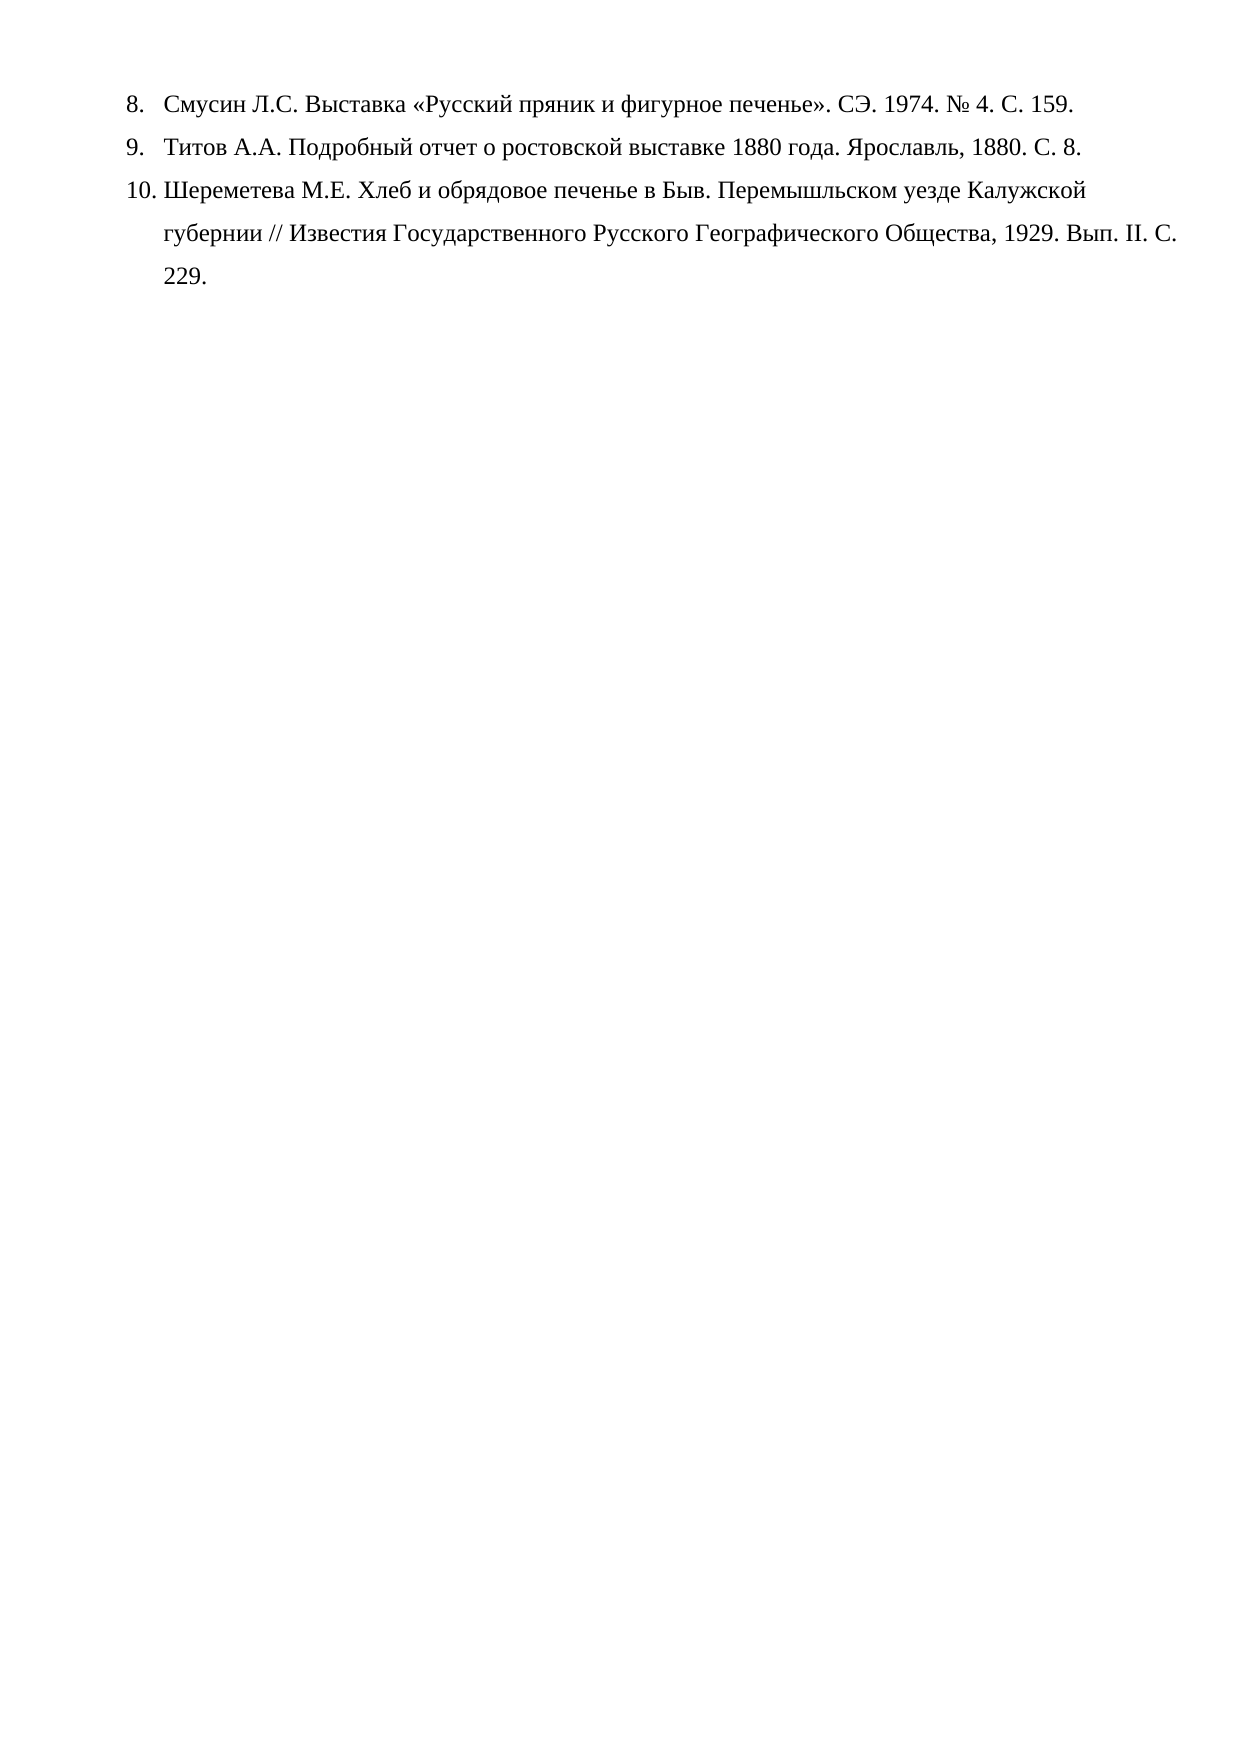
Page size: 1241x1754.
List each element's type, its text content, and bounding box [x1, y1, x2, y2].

list Шереметева М.Е. Хлеб и обрядовое печенье в Быв. Перемышльском уезде Калужской губернии // Известия Государственного Русского Географического Общества, 1929. Вып. II. С. 229. [126, 175, 1181, 290]
list Титов А.А. Подробный отчет о ростовской выставке 1880 года. Ярославль, 1880. С. 8. [126, 132, 1181, 161]
list Смусин Л.С. Выставка «Русский пряник и фигурное печенье». СЭ. 1974. № 4. С. 159. [126, 89, 1181, 117]
